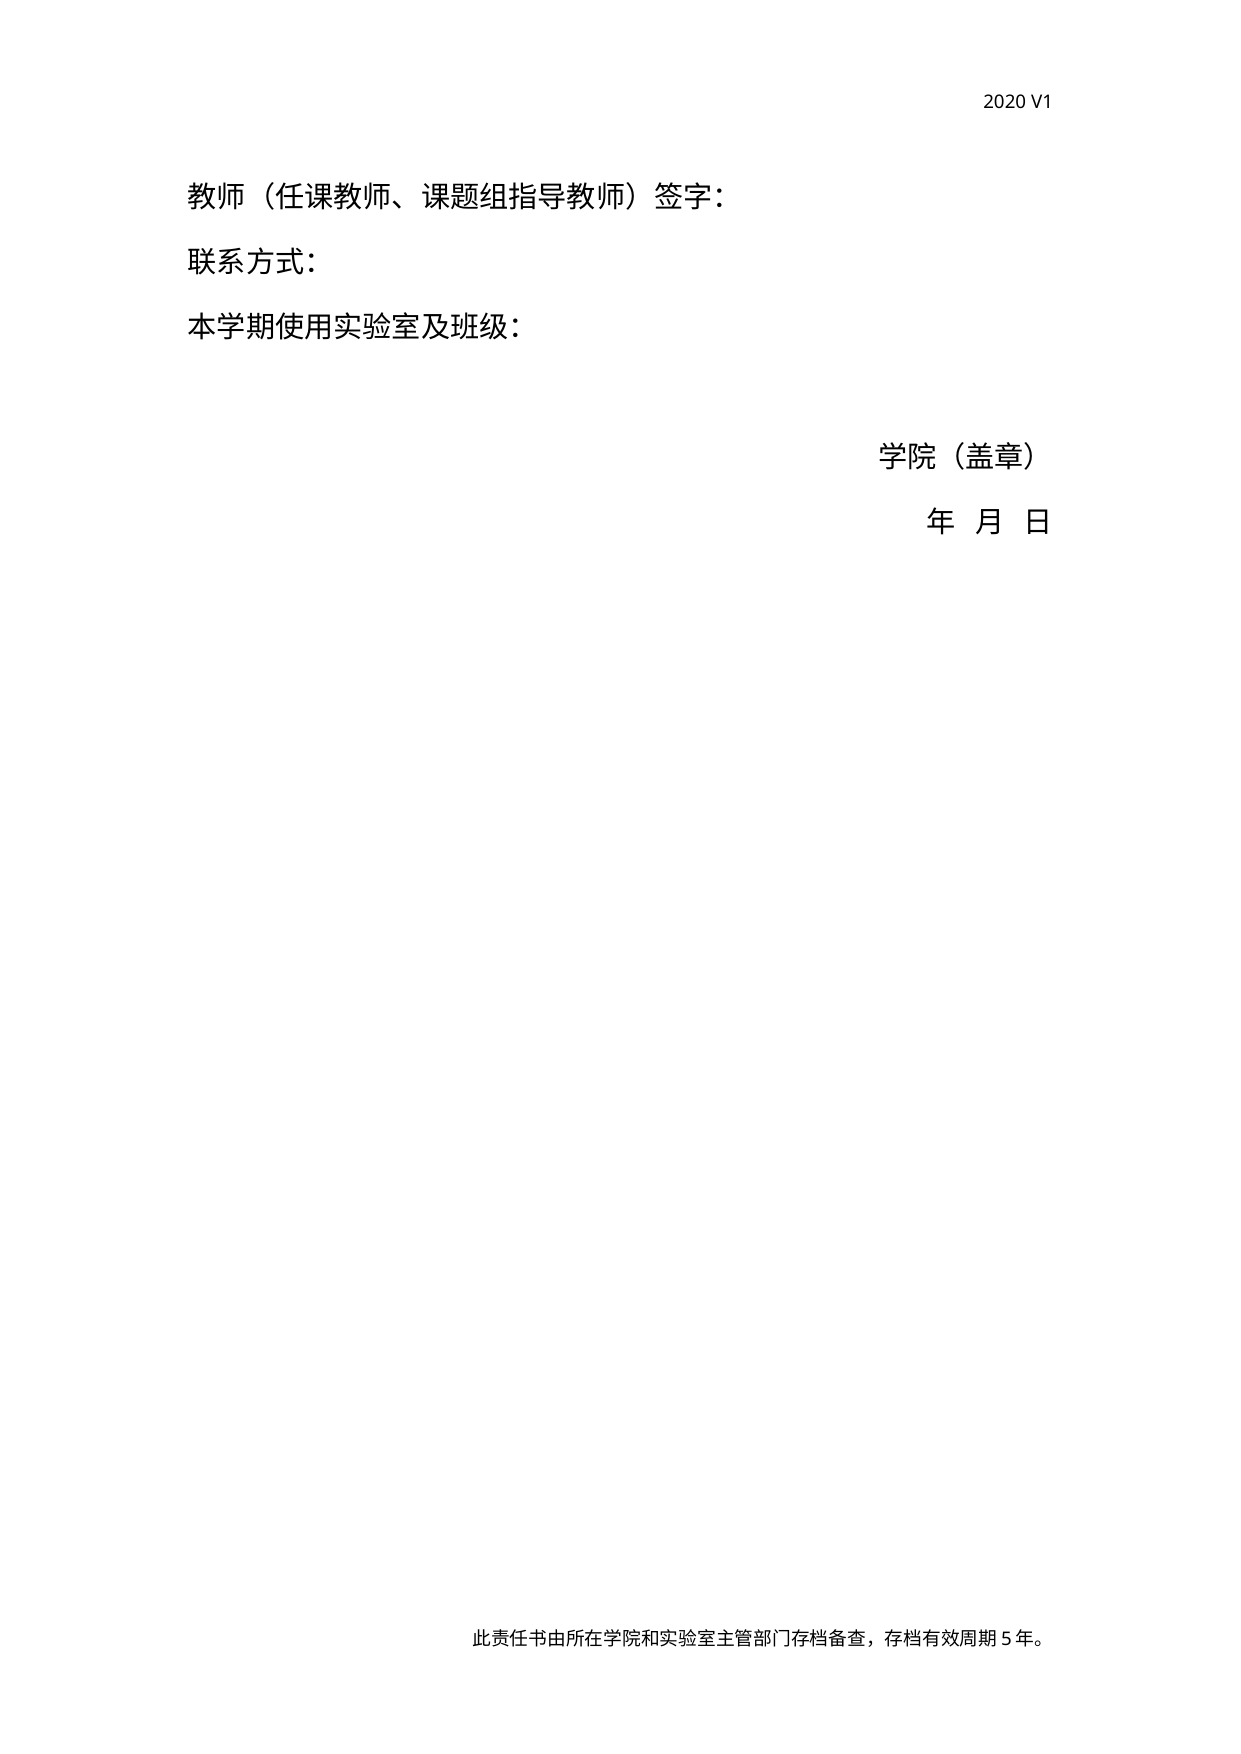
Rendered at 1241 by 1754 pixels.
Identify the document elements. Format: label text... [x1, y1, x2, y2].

text 联系方式： [187, 227, 1053, 292]
text 学院（盖章） [187, 422, 1053, 487]
text 教师（任课教师、课题组指导教师）签字： [187, 162, 1053, 227]
text 年 月 日 [187, 487, 1053, 552]
text 本学期使用实验室及班级： [187, 292, 1053, 357]
